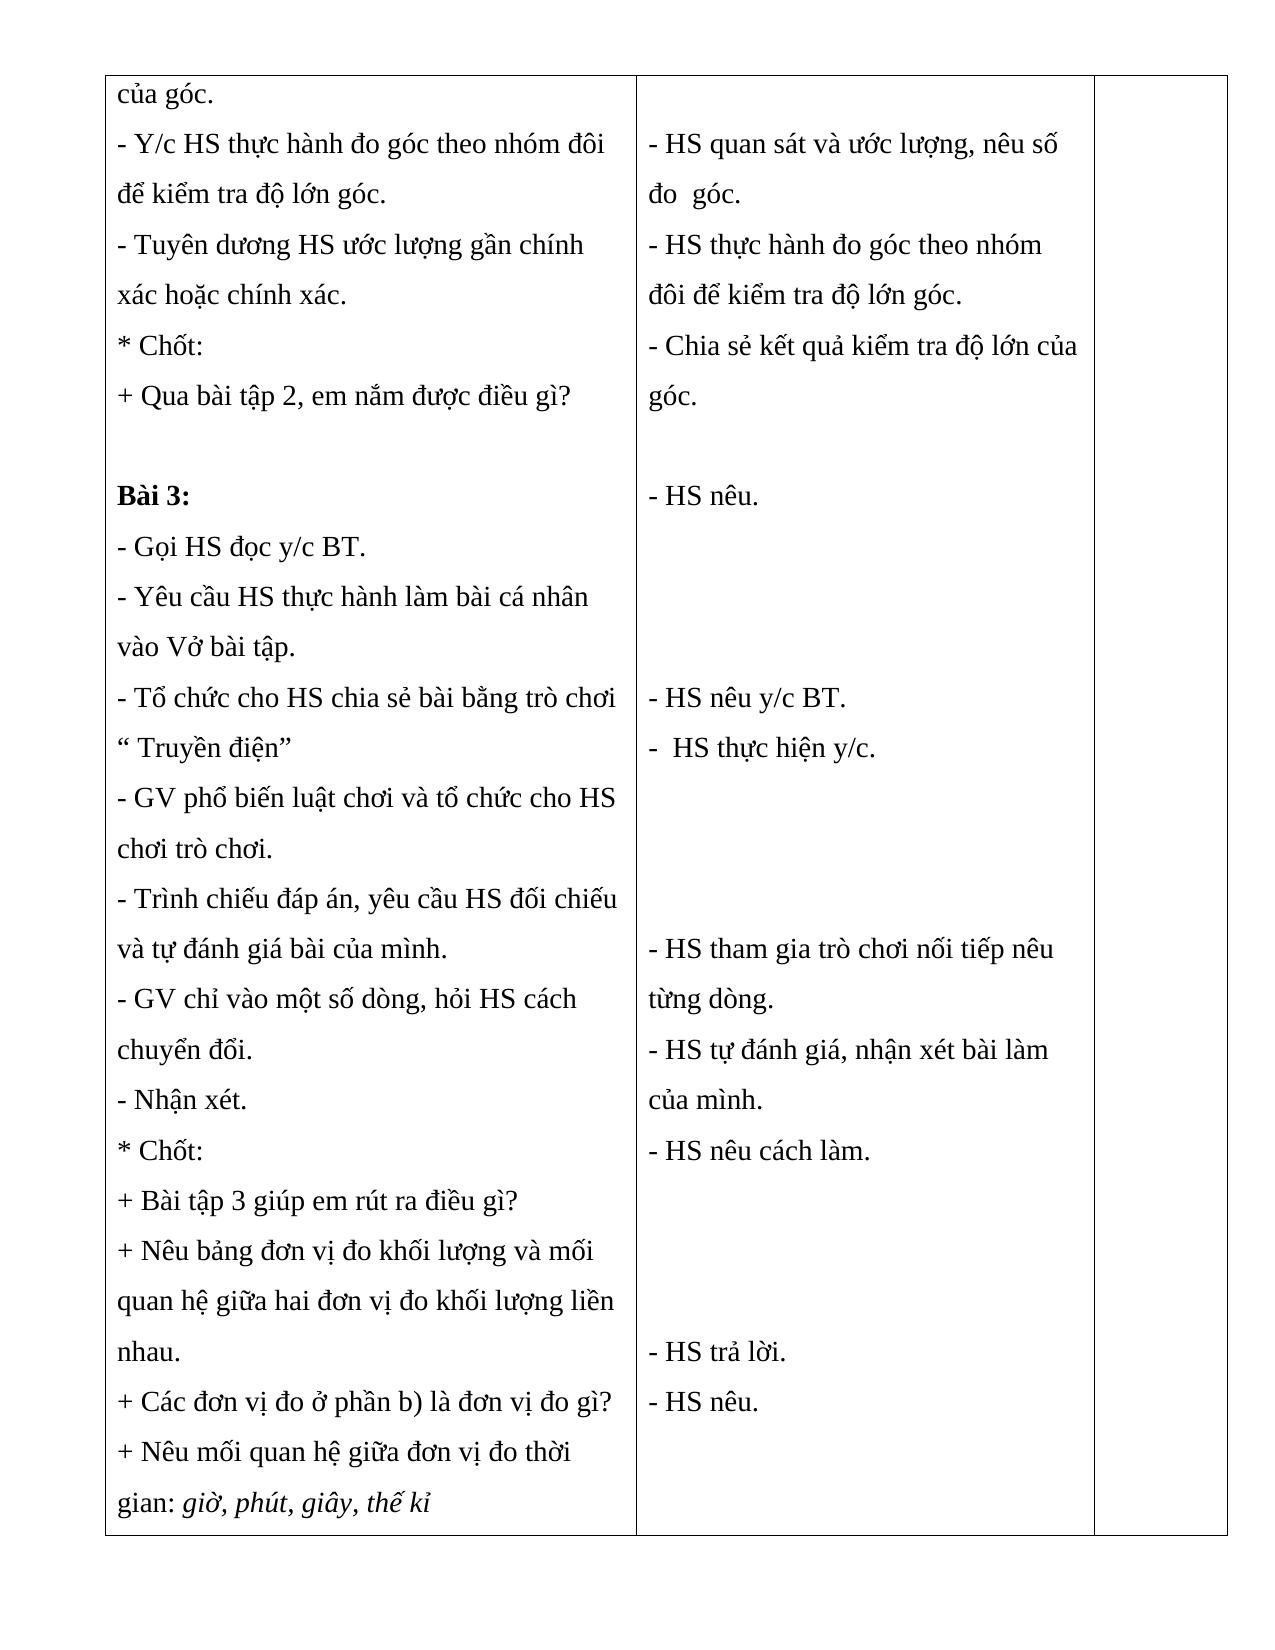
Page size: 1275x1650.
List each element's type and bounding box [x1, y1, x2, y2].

table_cell [1095, 76, 1227, 1535]
table_cell [637, 76, 1094, 1535]
table_cell [106, 76, 636, 1535]
